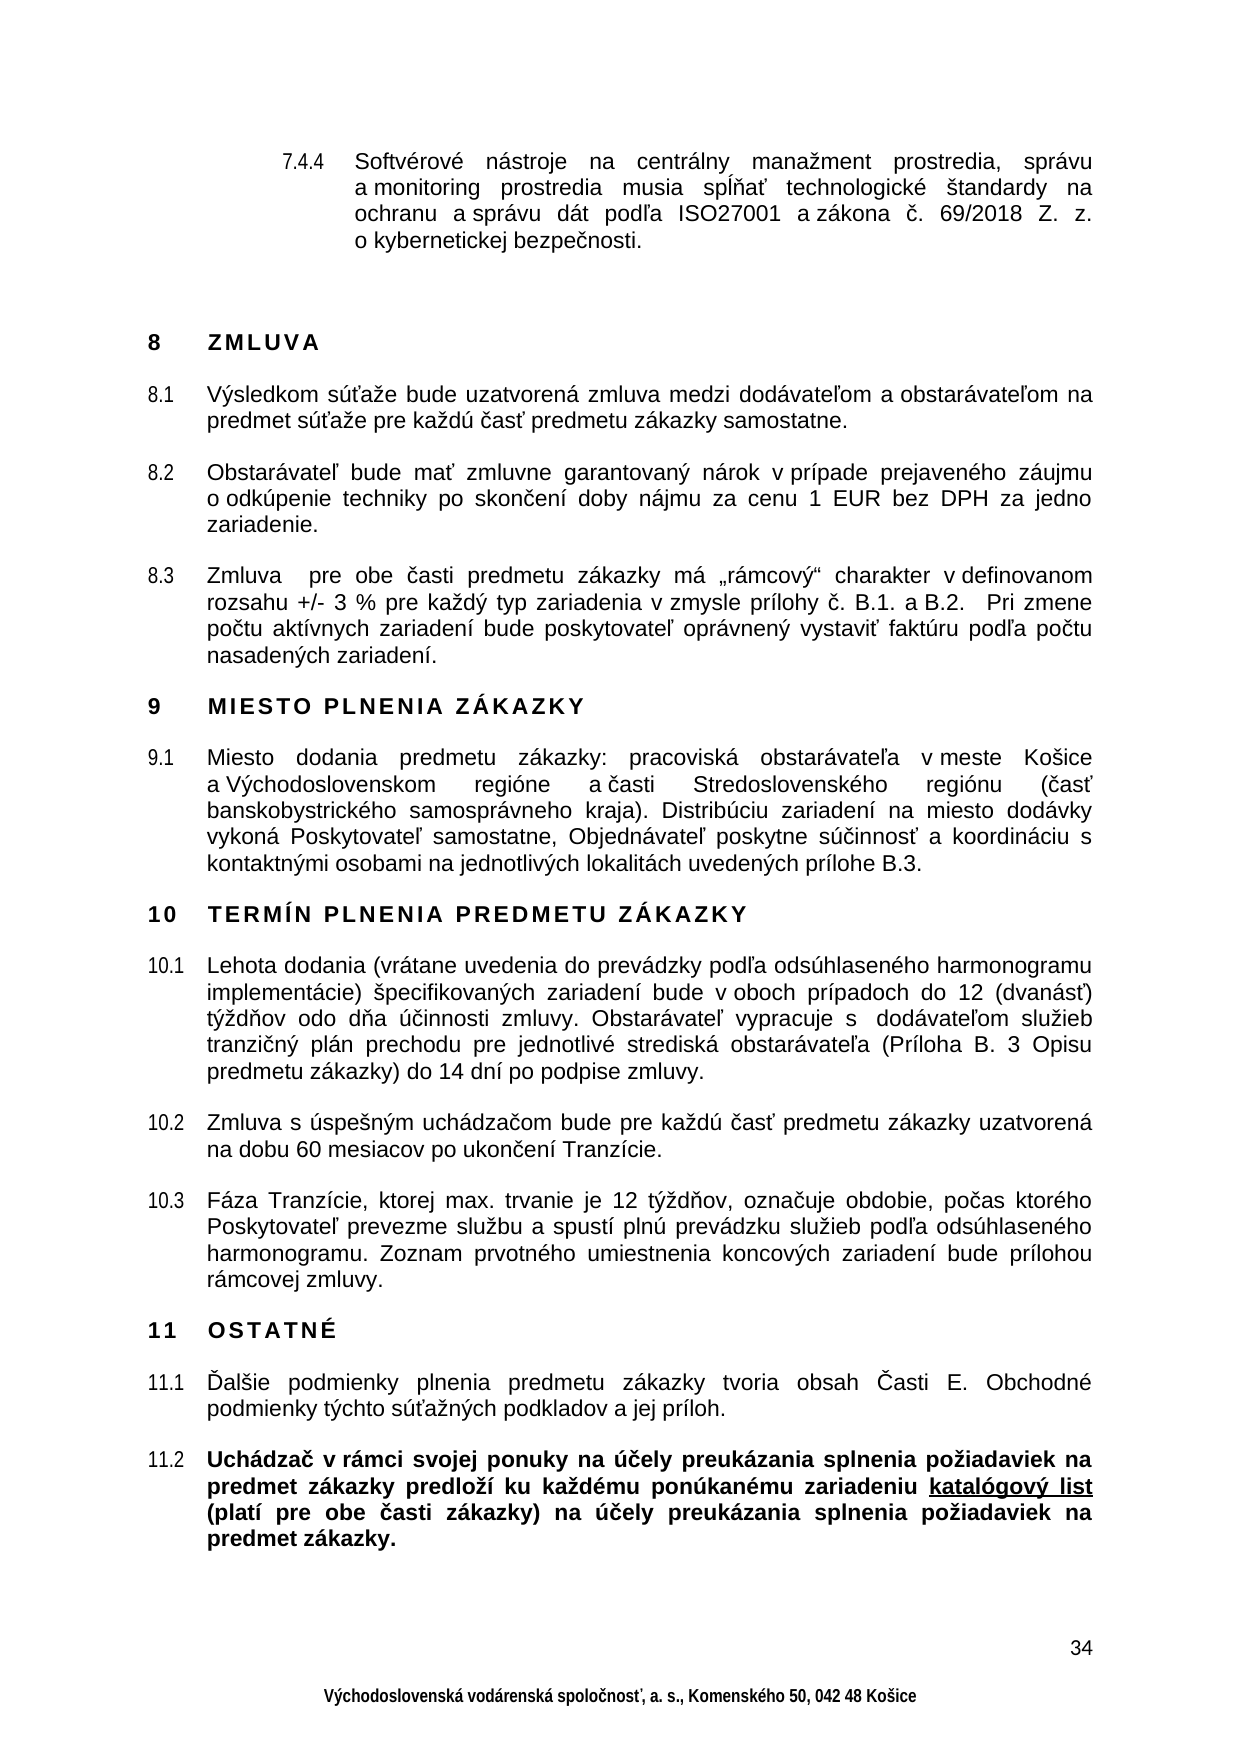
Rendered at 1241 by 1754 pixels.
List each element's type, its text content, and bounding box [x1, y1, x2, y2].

text Ostatné [148, 1317, 1093, 1344]
list Výsledkom súťaže bude uzatvorená zmluva medzi dodávateľom a obstarávateľom na predmet súťaže pre každú časť predmetu zákazky samostatne. [148, 381, 1093, 433]
list Uchádzač v rámci svojej ponuky na účely preukázania splnenia požiadaviek na predmet zákazky predloží ku každému ponúkanému zariadeniu katalógový list (platí pre obe časti zákazky) na účely preukázania splnenia požiadaviek na predmet zákazky. [148, 1446, 1093, 1552]
text Termín plnenia predmetu zákazky [148, 901, 1093, 927]
list Obstarávateľ bude mať zmluvne garantovaný nárok v prípade prejaveného záujmu o odkúpenie techniky po skončení doby nájmu za cenu 1 EUR bez DPH za jedno zariadenie. [148, 458, 1093, 537]
text Zmluva [148, 329, 1093, 356]
list Lehota dodania (vrátane uvedenia do prevádzky podľa odsúhlaseného harmonogramu implementácie) špecifikovaných zariadení bude v oboch prípadoch do 12 (dvanásť) týždňov odo dňa účinnosti zmluvy. Obstarávateľ vypracuje s dodávateľom služieb tranzičný plán prechodu pre jednotlivé strediská obstarávateľa (Príloha B. 3 Opisu predmetu zákazky) do 14 dní po podpise zmluvy. [148, 952, 1093, 1084]
list Zmluva pre obe časti predmetu zákazky má „rámcový“ charakter v definovanom rozsahu +/- 3 % pre každý typ zariadenia v zmysle prílohy č. B.1. a B.2. Pri zmene počtu aktívnych zariadení bude poskytovateľ oprávnený vystaviť faktúru podľa počtu nasadených zariadení. [148, 562, 1093, 668]
list Miesto dodania predmetu zákazky: pracoviská obstarávateľa v meste Košice a Východoslovenskom regióne a časti Stredoslovenského regiónu (časť banskobystrického samosprávneho kraja). Distribúciu zariadení na miesto dodávky vykoná Poskytovateľ samostatne, Objednávateľ poskytne súčinnosť a koordináciu s kontaktnými osobami na jednotlivých lokalitách uvedených prílohe B.3. [148, 744, 1093, 876]
list Zmluva s úspešným uchádzačom bude pre každú časť predmetu zákazky uzatvorená na dobu 60 mesiacov po ukončení Tranzície. [148, 1109, 1093, 1162]
list Ďalšie podmienky plnenia predmetu zákazky tvoria obsah Časti E. Obchodné podmienky týchto súťažných podkladov a jej príloh. [148, 1369, 1093, 1421]
list Fáza Tranzície, ktorej max. trvanie je 12 týždňov, označuje obdobie, počas ktorého Poskytovateľ prevezme službu a spustí plnú prevádzku služieb podľa odsúhlaseného harmonogramu. Zoznam prvotného umiestnenia koncových zariadení bude prílohou rámcovej zmluvy. [148, 1187, 1093, 1292]
text Miesto plnenia zákazky [148, 693, 1093, 719]
list Softvérové nástroje na centrálny manažment prostredia, správu a monitoring prostredia musia spĺňať technologické štandardy na ochranu a správu dát podľa ISO27001 a zákona č. 69/2018 Z. z. o kybernetickej bezpečnosti. [282, 148, 1093, 253]
